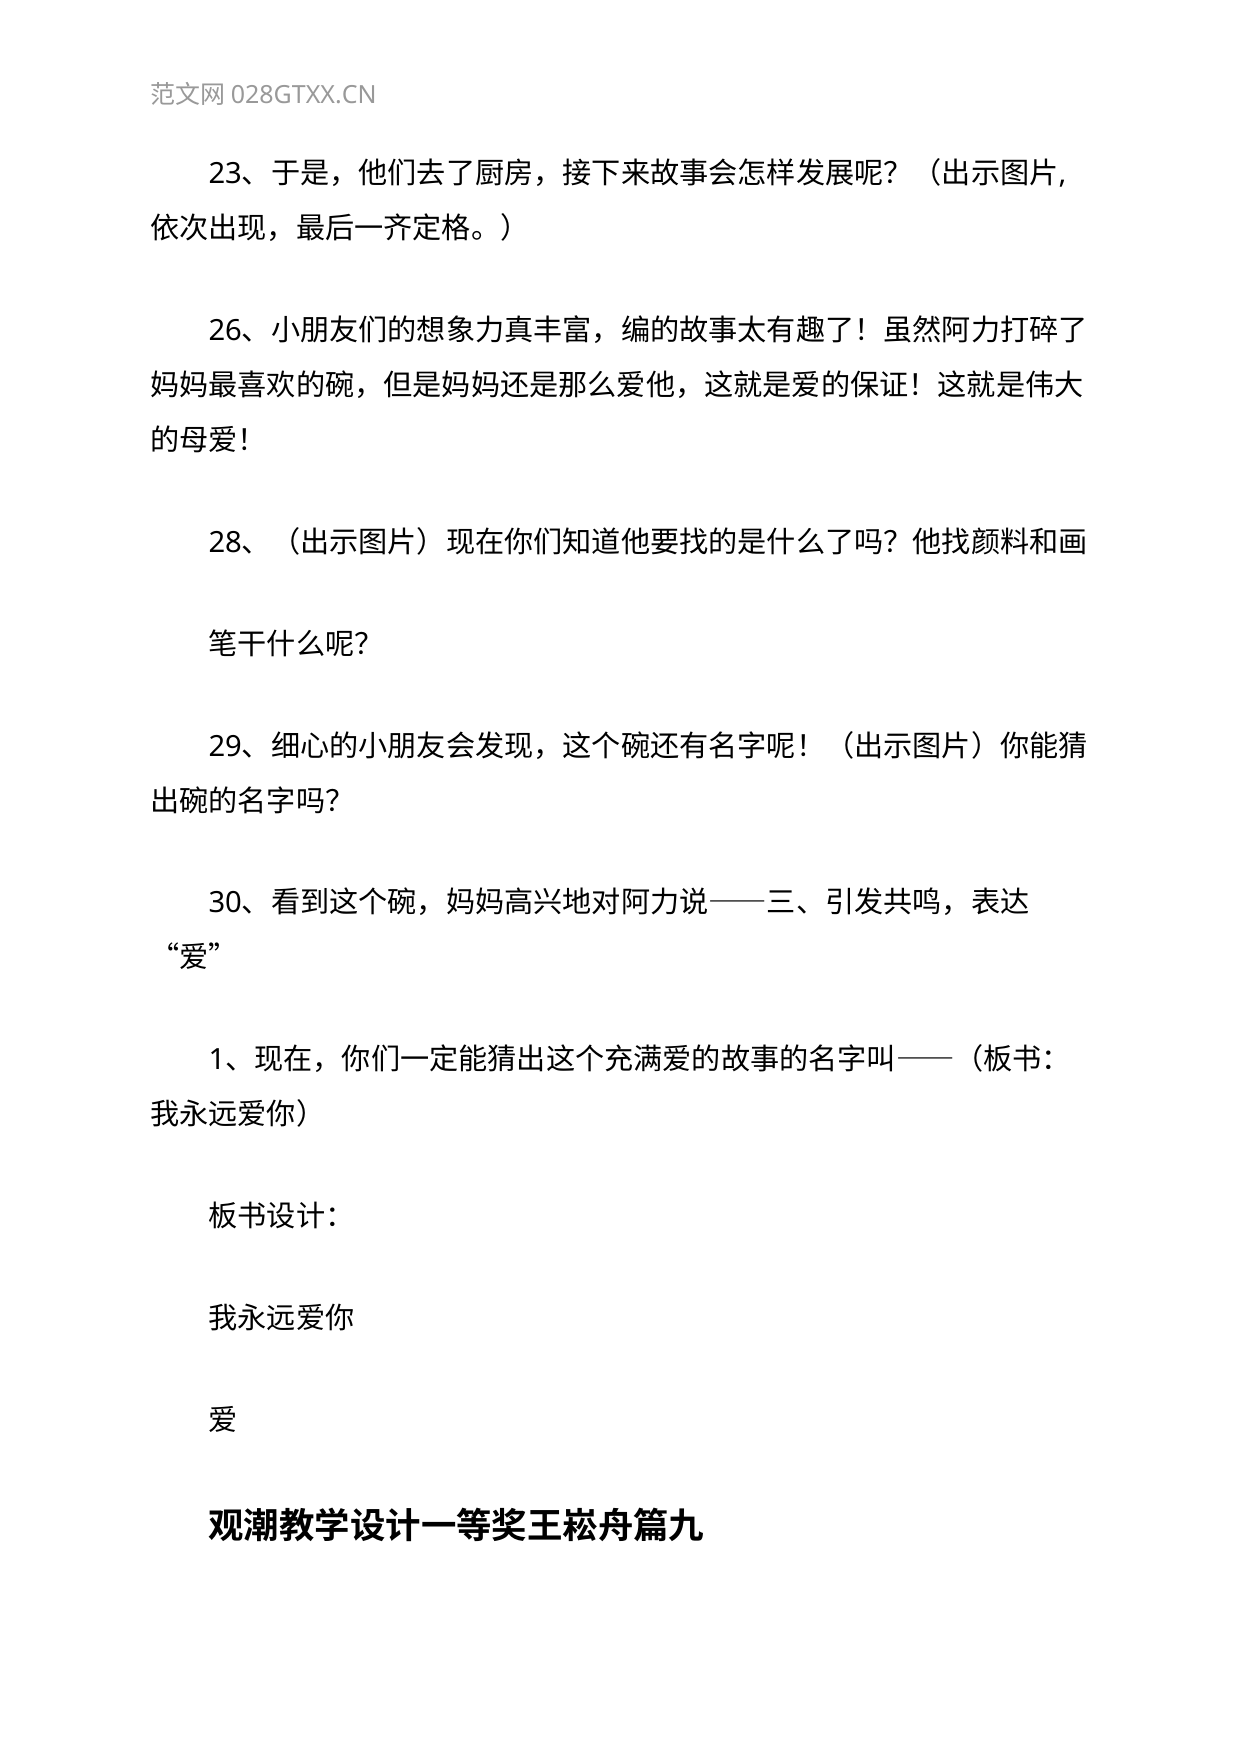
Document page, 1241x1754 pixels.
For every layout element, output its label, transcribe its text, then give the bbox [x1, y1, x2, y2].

text 29、细心的小朋友会发现，这个碗还有名字呢！（出示图片）你能猜出碗的名字吗？ [150, 722, 1090, 819]
text 板书设计： [150, 1192, 1090, 1235]
text 观潮教学设计一等奖王崧舟篇九 [150, 1498, 1090, 1549]
text 23、于是，他们去了厨房，接下来故事会怎样发展呢？（出示图片,依次出现，最后一齐定格。） [150, 150, 1090, 247]
text 我永远爱你 [150, 1294, 1090, 1337]
text 1、现在，你们一定能猜出这个充满爱的故事的名字叫——（板书：我永远爱你） [150, 1036, 1090, 1133]
text 26、小朋友们的想象力真丰富，编的故事太有趣了！虽然阿力打碎了妈妈最喜欢的碗，但是妈妈还是那么爱他，这就是爱的保证！这就是伟大的母爱！ [150, 307, 1090, 459]
text 28、（出示图片）现在你们知道他要找的是什么了吗？他找颜料和画 [150, 518, 1090, 561]
text 30、看到这个碗，妈妈高兴地对阿力说——三、引发共鸣，表达“爱” [150, 879, 1090, 976]
text 爱 [150, 1396, 1090, 1438]
text 笔干什么呢？ [150, 620, 1090, 663]
